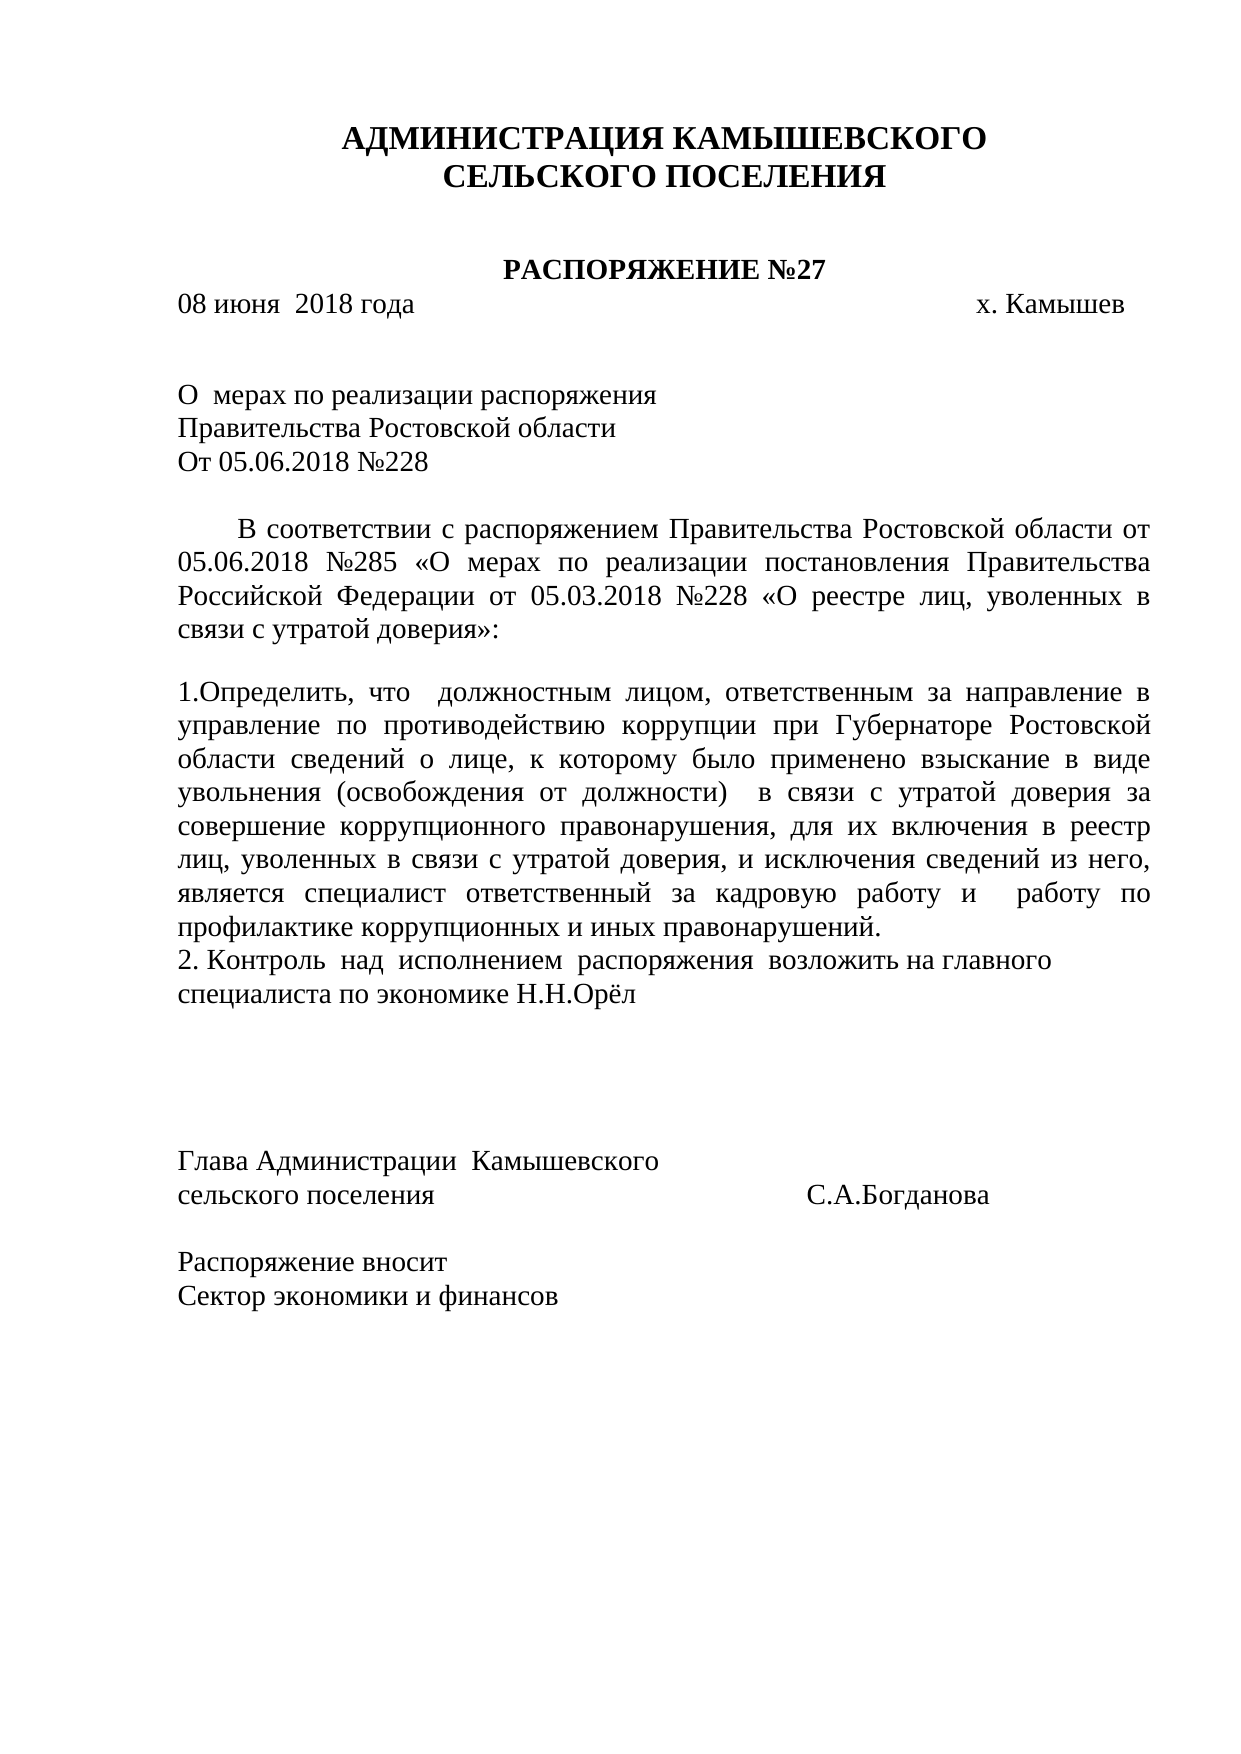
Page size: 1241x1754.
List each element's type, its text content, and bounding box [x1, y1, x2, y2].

text О мерах по реализации распоряжения [177, 377, 1152, 410]
text РАСПОРЯЖЕНИЕ №27 [177, 252, 1152, 286]
text 1.Определить, что должностным лицом, ответственным за направление в управление по противодействию коррупции при Губернаторе Ростовской области сведений о лице, к которому было применено взыскание в виде увольнения (освобождения от должности) в связи с утратой доверия за совершение коррупционного правонарушения, для их включения в реестр лиц, уволенных в связи с утратой доверия, и исключения сведений из него, является специалист ответственный за кадровую работу и работу по профилактике коррупционных и иных правонарушений. [177, 674, 1152, 942]
text АДМИНИСТРАЦИЯ КАМЫШЕВСКОГО [177, 118, 1152, 156]
text Глава Администрации Камышевского [177, 1143, 1152, 1177]
text Правительства Ростовской области [177, 410, 1152, 444]
text СЕЛЬСКОГО ПОСЕЛЕНИЯ [177, 156, 1152, 195]
text 08 июня 2018 года х. Камышев [177, 286, 1152, 319]
text От 05.06.2018 №228 [177, 444, 1152, 477]
text сельского поселения С.А.Богданова [177, 1177, 1152, 1211]
text 2. Контроль над исполнением распоряжения возложить на главного специалиста по экономике Н.Н.Орёл [177, 942, 1152, 1009]
text Сектор экономики и финансов [177, 1278, 1152, 1311]
text В соответствии с распоряжением Правительства Ростовской области от 05.06.2018 №285 «О мерах по реализации постановления Правительства Российской Федерации от 05.03.2018 №228 «О реестре лиц, уволенных в связи с утратой доверия»: [177, 511, 1152, 645]
text Распоряжение вносит [177, 1244, 1152, 1278]
